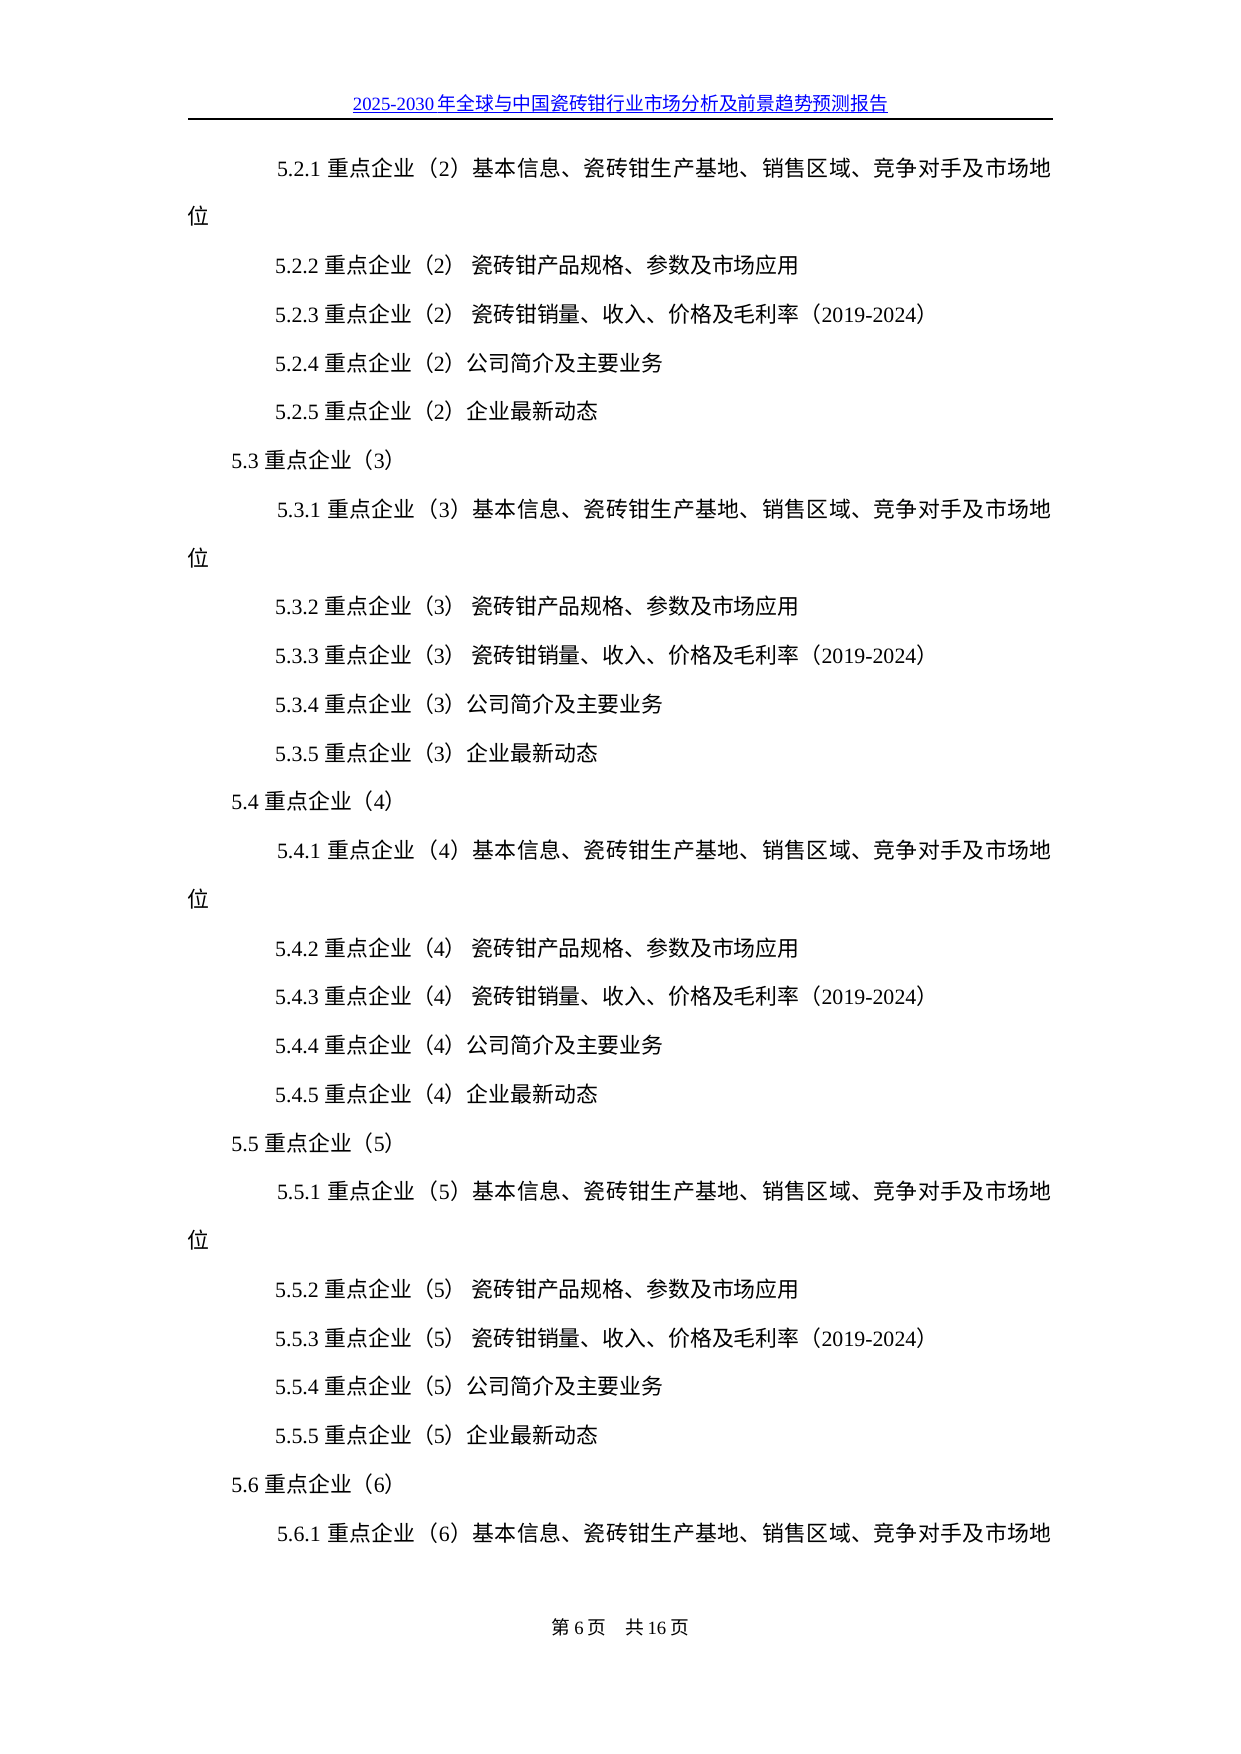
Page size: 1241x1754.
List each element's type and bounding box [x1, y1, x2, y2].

text [187, 150, 1053, 1548]
